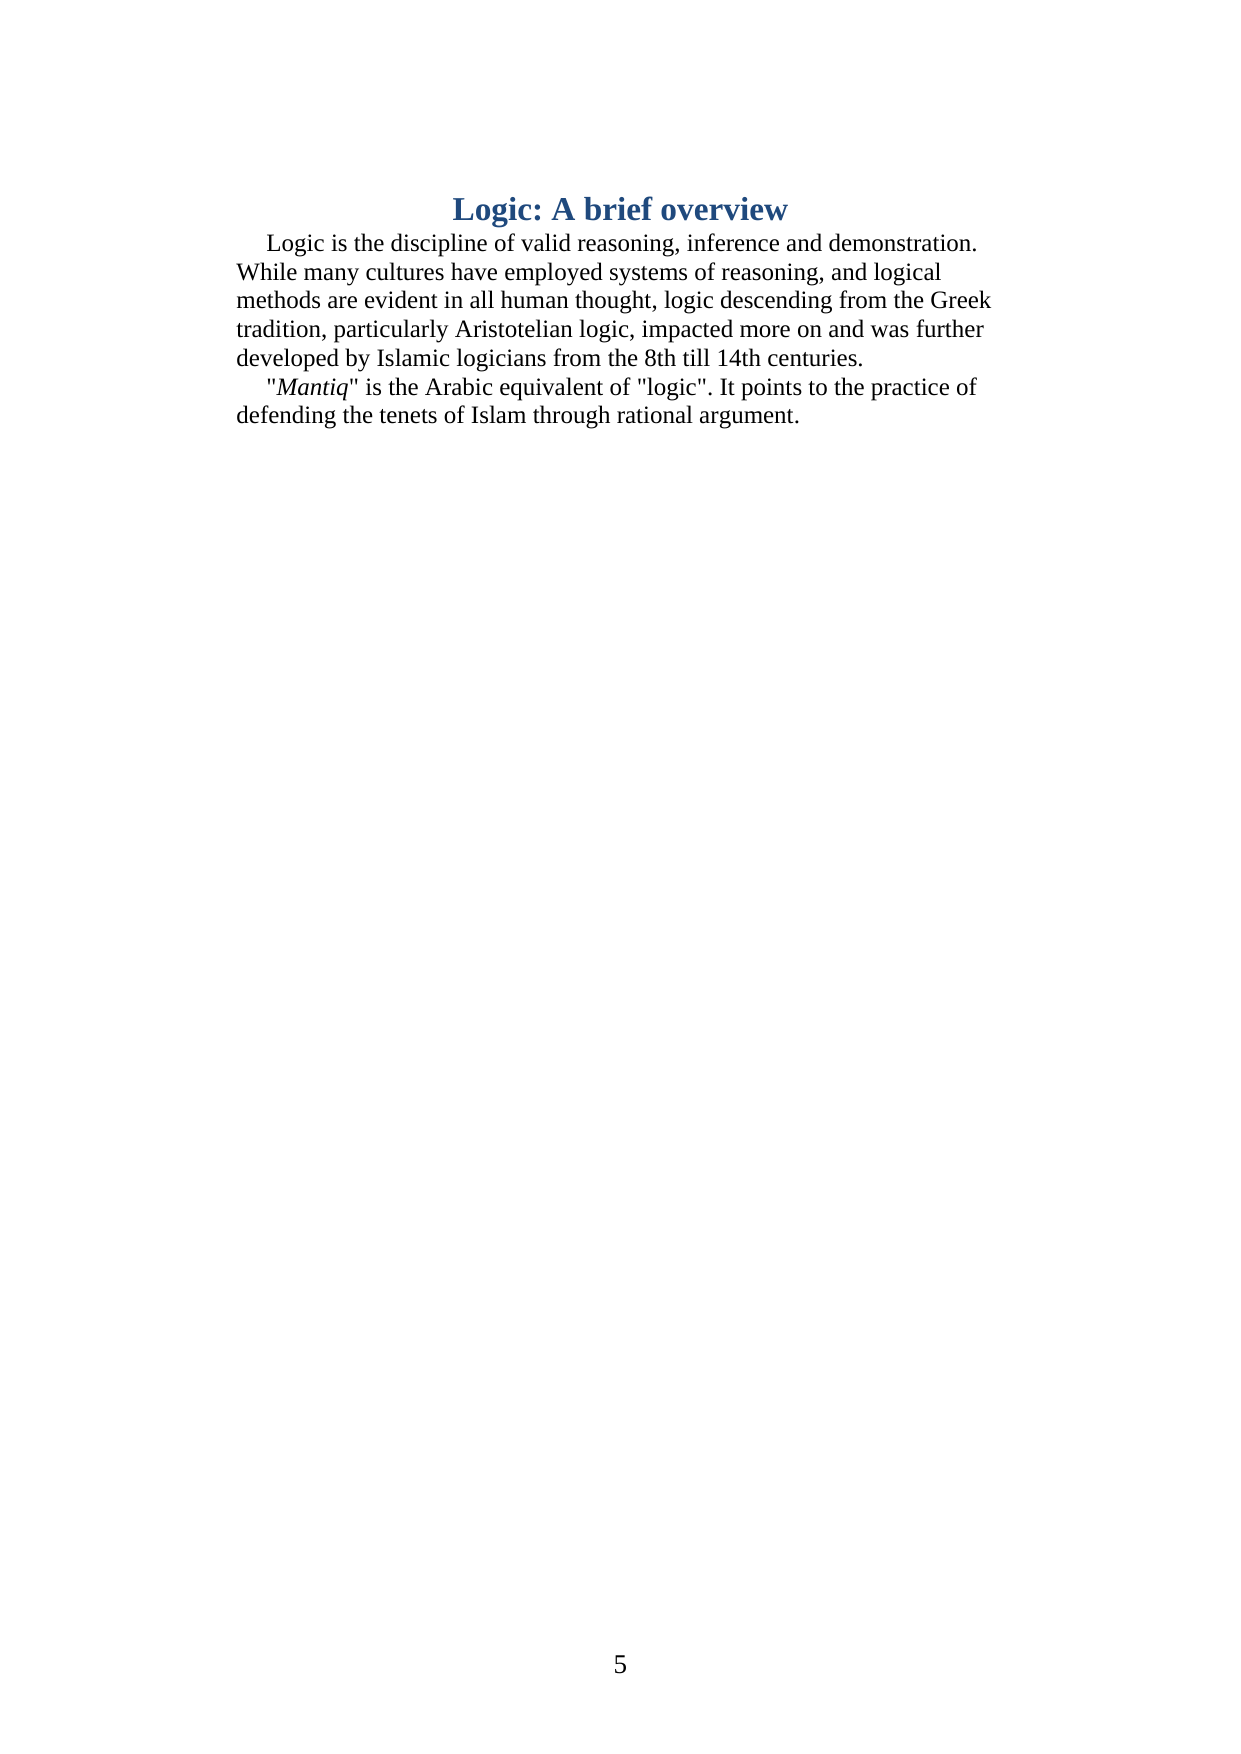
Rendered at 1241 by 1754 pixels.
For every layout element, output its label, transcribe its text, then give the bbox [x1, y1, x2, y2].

subtitle Logic: A brief overview [236, 190, 1004, 228]
text "Mantiq" is the Arabic equivalent of "logic". It points to the practice of defending the tenets of Islam through rational argument. [236, 372, 1004, 429]
text Logic is the discipline of valid reasoning, inference and demonstration. While many cultures have employed systems of reasoning, and logical methods are evident in all human thought, logic descending from the Greek tradition, particularly Aristotelian logic, impacted more on and was further developed by Islamic logicians from the 8th till 14th centuries. [236, 228, 1004, 372]
